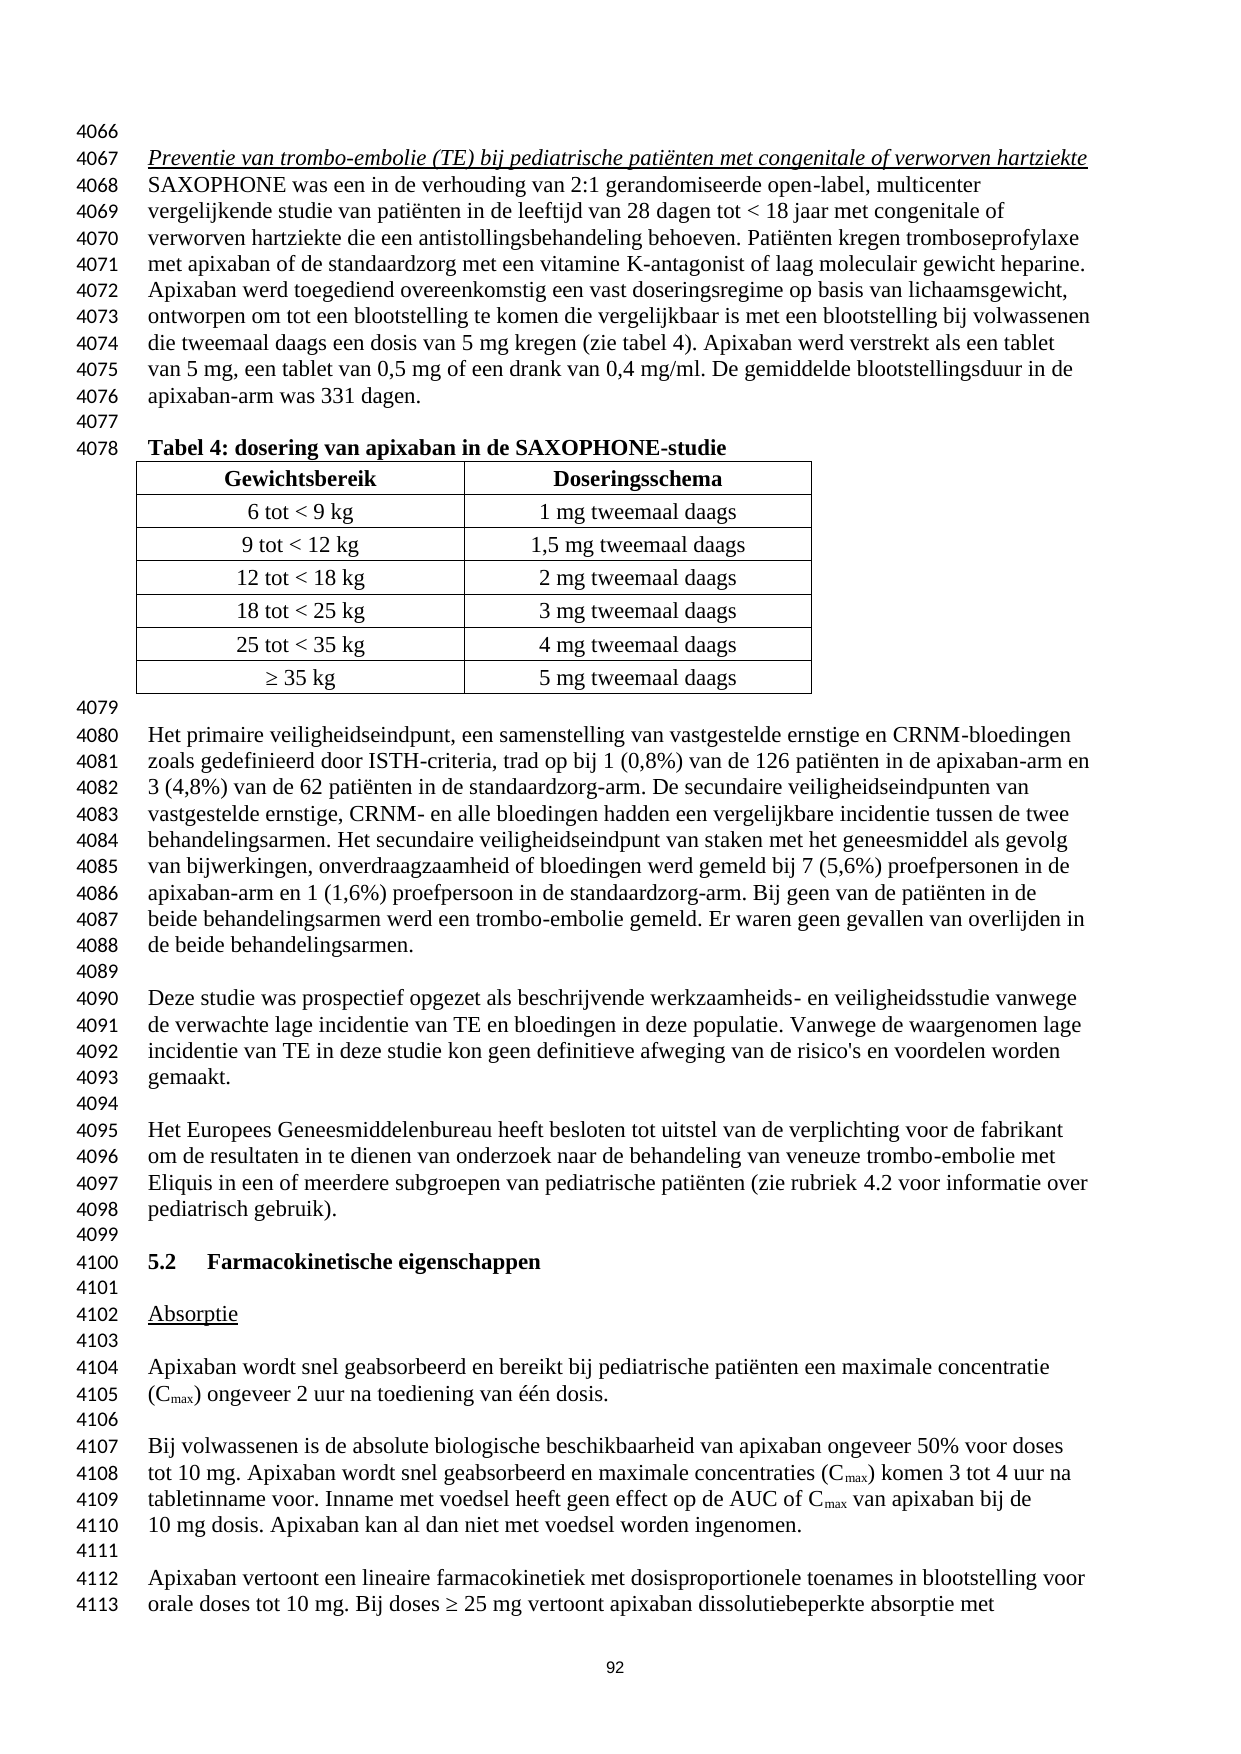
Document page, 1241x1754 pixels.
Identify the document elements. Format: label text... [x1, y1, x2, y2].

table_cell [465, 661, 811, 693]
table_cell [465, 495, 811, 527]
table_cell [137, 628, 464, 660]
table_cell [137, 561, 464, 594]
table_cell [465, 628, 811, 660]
text Bij volwassenen is de absolute biologische beschikbaarheid van apixaban ongeveer 50% voor doses tot 10 mg. Apixaban wordt snel geabsorbeerd en maximale concentraties (Cmax) komen 3 tot 4 uur na tabletinname voor. Inname met voedsel heeft geen effect op de AUC of Cmax van apixaban bij de 10 mg dosis. Apixaban kan al dan niet met voedsel worden ingenomen. [148, 1432, 1092, 1538]
subtitle Absorptie [148, 1301, 1092, 1327]
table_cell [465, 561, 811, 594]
text Apixaban wordt snel geabsorbeerd en bereikt bij pediatrische patiënten een maximale concentratie (Cmax) ongeveer 2 uur na toediening van één dosis. [148, 1353, 1092, 1406]
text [148, 1564, 1092, 1617]
subtitle 5.2 Farmacokinetische eigenschappen [148, 1248, 1092, 1274]
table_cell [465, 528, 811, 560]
text Het Europees Geneesmiddelenbureau heeft besloten tot uitstel van de verplichting voor de fabrikant om de resultaten in te dienen van onderzoek naar de behandeling van veneuze trombo-embolie met Eliquis in een of meerdere subgroepen van pediatrische patiënten (zie rubriek 4.2 voor informatie over pediatrisch gebruik). [148, 1116, 1092, 1221]
text Deze studie was prospectief opgezet als beschrijvende werkzaamheids- en veiligheidsstudie vanwege de verwachte lage incidentie van TE en bloedingen in deze populatie. Vanwege de waargenomen lage incidentie van TE in deze studie kon geen definitieve afweging van de risico's en voordelen worden gemaakt. [148, 984, 1092, 1090]
text SAXOPHONE was een in de verhouding van 2:1 gerandomiseerde open-label, multicenter vergelijkende studie van patiënten in de leeftijd van 28 dagen tot < 18 jaar met congenitale of verworven hartziekte die een antistollingsbehandeling behoeven. Patiënten kregen tromboseprofylaxe met apixaban of de standaardzorg met een vitamine K-antagonist of laag moleculair gewicht heparine. Apixaban werd toegediend overeenkomstig een vast doseringsregime op basis van lichaamsgewicht, ontworpen om tot een blootstelling te komen die vergelijkbaar is met een blootstelling bij volwassenen die tweemaal daags een dosis van 5 mg kregen (zie tabel 4). Apixaban werd verstrekt als een tablet van 5 mg, een tablet van 0,5 mg of een drank van 0,4 mg/ml. De gemiddelde blootstellingsduur in de apixaban-arm was 331 dagen. [148, 171, 1092, 408]
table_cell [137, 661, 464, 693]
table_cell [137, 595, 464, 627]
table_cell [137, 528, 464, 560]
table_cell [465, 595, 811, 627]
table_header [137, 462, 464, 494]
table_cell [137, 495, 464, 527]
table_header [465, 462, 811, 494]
subtitle Preventie van trombo-embolie (TE) bij pediatrische patiënten met congenitale of verworven hartziekte [148, 144, 1092, 171]
text Het primaire veiligheidseindpunt, een samenstelling van vastgestelde ernstige en CRNM-bloedingen zoals gedefinieerd door ISTH-criteria, trad op bij 1 (0,8%) van de 126 patiënten in de apixaban-arm en 3 (4,8%) van de 62 patiënten in de standaardzorg-arm. De secundaire veiligheidseindpunten van vastgestelde ernstige, CRNM- en alle bloedingen hadden een vergelijkbare incidentie tussen de twee behandelingsarmen. Het secundaire veiligheidseindpunt van staken met het geneesmiddel als gevolg van bijwerkingen, onverdraagzaamheid of bloedingen werd gemeld bij 7 (5,6%) proefpersonen in de apixaban-arm en 1 (1,6%) proefpersoon in de standaardzorg-arm. Bij geen van de patiënten in de beide behandelingsarmen werd een trombo-embolie gemeld. Er waren geen gevallen van overlijden in de beide behandelingsarmen. [148, 721, 1092, 958]
text Tabel 4: dosering van apixaban in de SAXOPHONE-studie [148, 434, 1092, 461]
